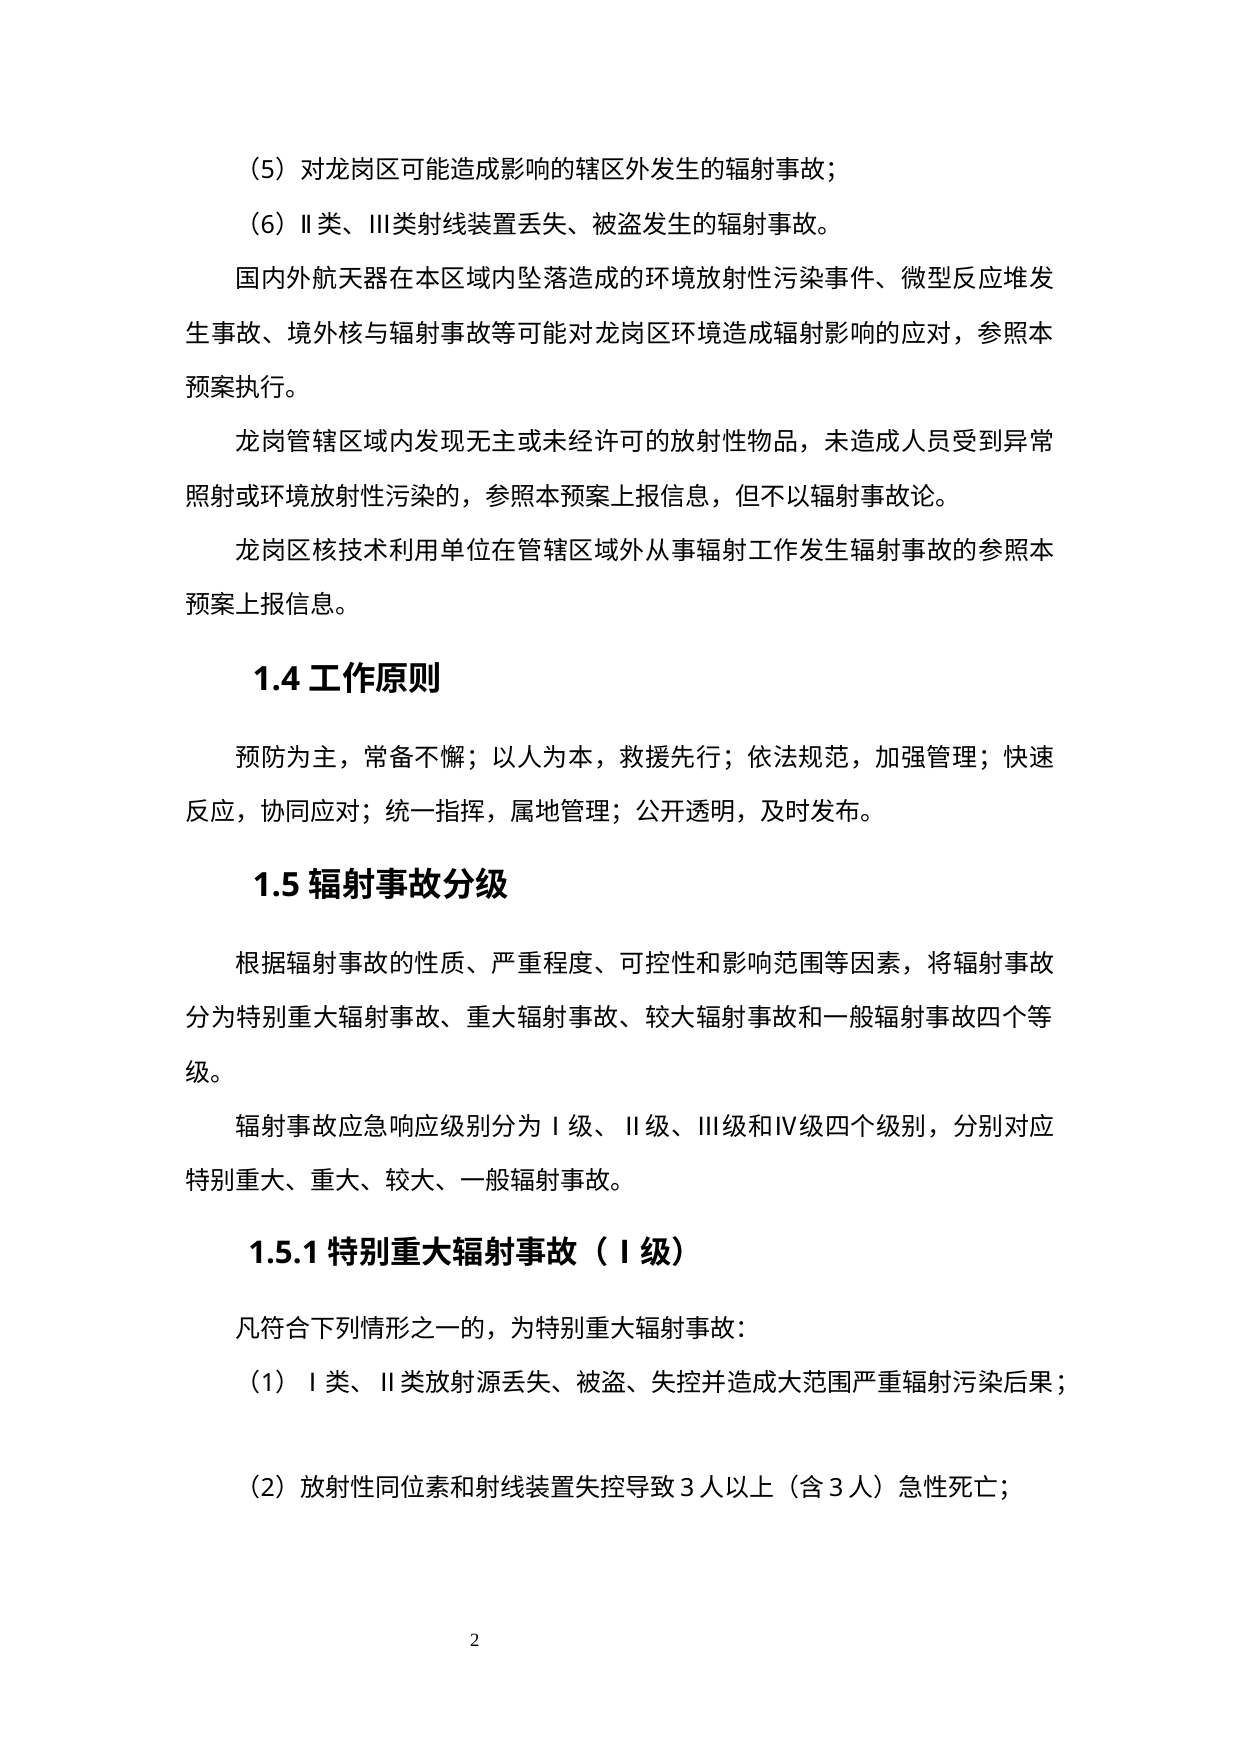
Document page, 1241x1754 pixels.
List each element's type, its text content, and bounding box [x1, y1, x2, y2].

text （2）放射性同位素和射线装置失控导致3人以上（含3人）急性死亡； [185, 1467, 1055, 1504]
subtitle 1.5.1 特别重大辐射事故（Ⅰ级） [185, 1228, 1055, 1273]
text 国内外航天器在本区域内坠落造成的环境放射性污染事件、微型反应堆发生事故、境外核与辐射事故等可能对龙岗区环境造成辐射影响的应对，参照本预案执行。 [185, 259, 1055, 404]
text 预防为主，常备不懈；以人为本，救援先行；依法规范，加强管理；快速反应，协同应对；统一指挥，属地管理；公开透明，及时发布。 [185, 737, 1055, 828]
text 根据辐射事故的性质、严重程度、可控性和影响范围等因素，将辐射事故分为特别重大辐射事故、重大辐射事故、较大辐射事故和一般辐射事故四个等级。 [185, 943, 1055, 1088]
text （1）Ⅰ类、Ⅱ类放射源丢失、被盗、失控并造成大范围严重辐射污染后果； [185, 1363, 1055, 1451]
list Ⅱ类、Ⅲ类射线装置丢失、被盗发生的辐射事故。 [185, 204, 1055, 241]
subtitle 1.4 工作原则 [185, 652, 1055, 700]
text 辐射事故应急响应级别分为Ⅰ级、Ⅱ级、Ⅲ级和Ⅳ级四个级别，分别对应特别重大、重大、较大、一般辐射事故。 [185, 1106, 1055, 1197]
text 龙岗区核技术利用单位在管辖区域外从事辐射工作发生辐射事故的参照本预案上报信息。 [185, 531, 1055, 621]
list 对龙岗区可能造成影响的辖区外发生的辐射事故； [185, 150, 1055, 186]
text 龙岗管辖区域内发现无主或未经许可的放射性物品，未造成人员受到异常照射或环境放射性污染的，参照本预案上报信息，但不以辐射事故论。 [185, 422, 1055, 512]
text 凡符合下列情形之一的，为特别重大辐射事故： [185, 1308, 1055, 1344]
subtitle 1.5 辐射事故分级 [185, 858, 1055, 907]
